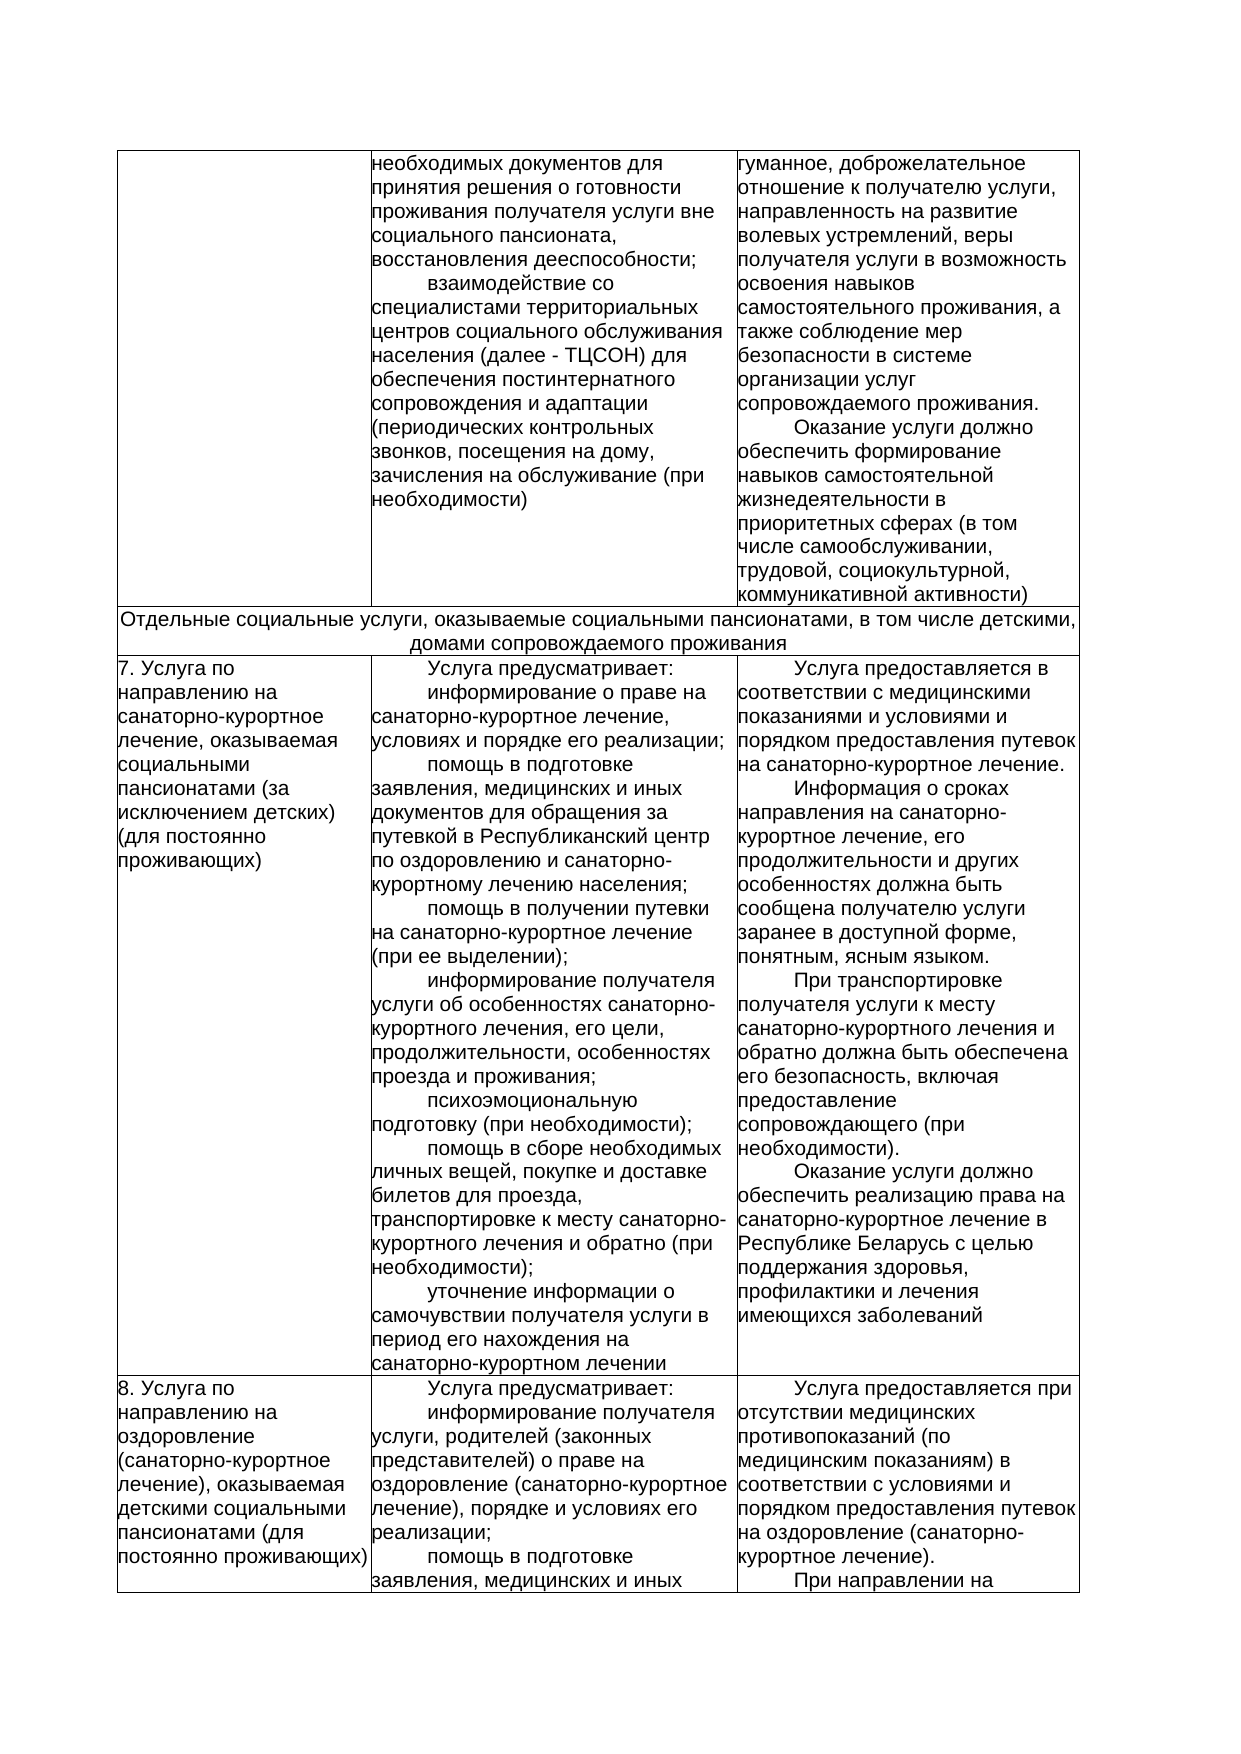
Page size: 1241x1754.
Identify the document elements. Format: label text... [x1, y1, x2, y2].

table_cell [118, 1376, 371, 1592]
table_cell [118, 151, 371, 606]
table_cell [372, 1376, 737, 1592]
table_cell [372, 151, 737, 606]
table_cell 7. Услуга по направлению на санаторно-курортное лечение, оказываемая социальными пансионатами (за исключением детских) (для постоянно проживающих) [118, 656, 371, 1375]
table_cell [738, 151, 1079, 606]
table_cell Услуга предоставляется в соответствии с медицинскими показаниями и условиями и порядком предоставления путевок на санаторно-курортное лечение. Информация о сроках направления на санаторно-курортное лечение, его продолжительности и других особенностях должна быть сообщена получателю услуги заранее в доступной форме, понятным, ясным языком. При транспортировке получателя услуги к месту санаторно-курортного лечения и обратно должна быть обеспечена его безопасность, включая предоставление сопровождающего (при необходимости). Оказание услуги должно обеспечить реализацию права на санаторно-курортное лечение в Республике Беларусь с целью поддержания здоровья, профилактики и лечения имеющихся заболеваний [738, 656, 1079, 1375]
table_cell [738, 1376, 1079, 1592]
table_cell Отдельные социальные услуги, оказываемые социальными пансионатами, в том числе детскими, домами сопровождаемого проживания [118, 607, 1079, 655]
table_cell Услуга предусматривает: информирование о праве на санаторно-курортное лечение, условиях и порядке его реализации; помощь в подготовке заявления, медицинских и иных документов для обращения за путевкой в Республиканский центр по оздоровлению и санаторно-курортному лечению населения; помощь в получении путевки на санаторно-курортное лечение (при ее выделении); информирование получателя услуги об особенностях санаторно-курортного лечения, его цели, продолжительности, особенностях проезда и проживания; психоэмоциональную подготовку (при необходимости); помощь в сборе необходимых личных вещей, покупке и доставке билетов для проезда, транспортировке к месту санаторно-курортного лечения и обратно (при необходимости); уточнение информации о самочувствии получателя услуги в период его нахождения на санаторно-курортном лечении [372, 656, 737, 1375]
